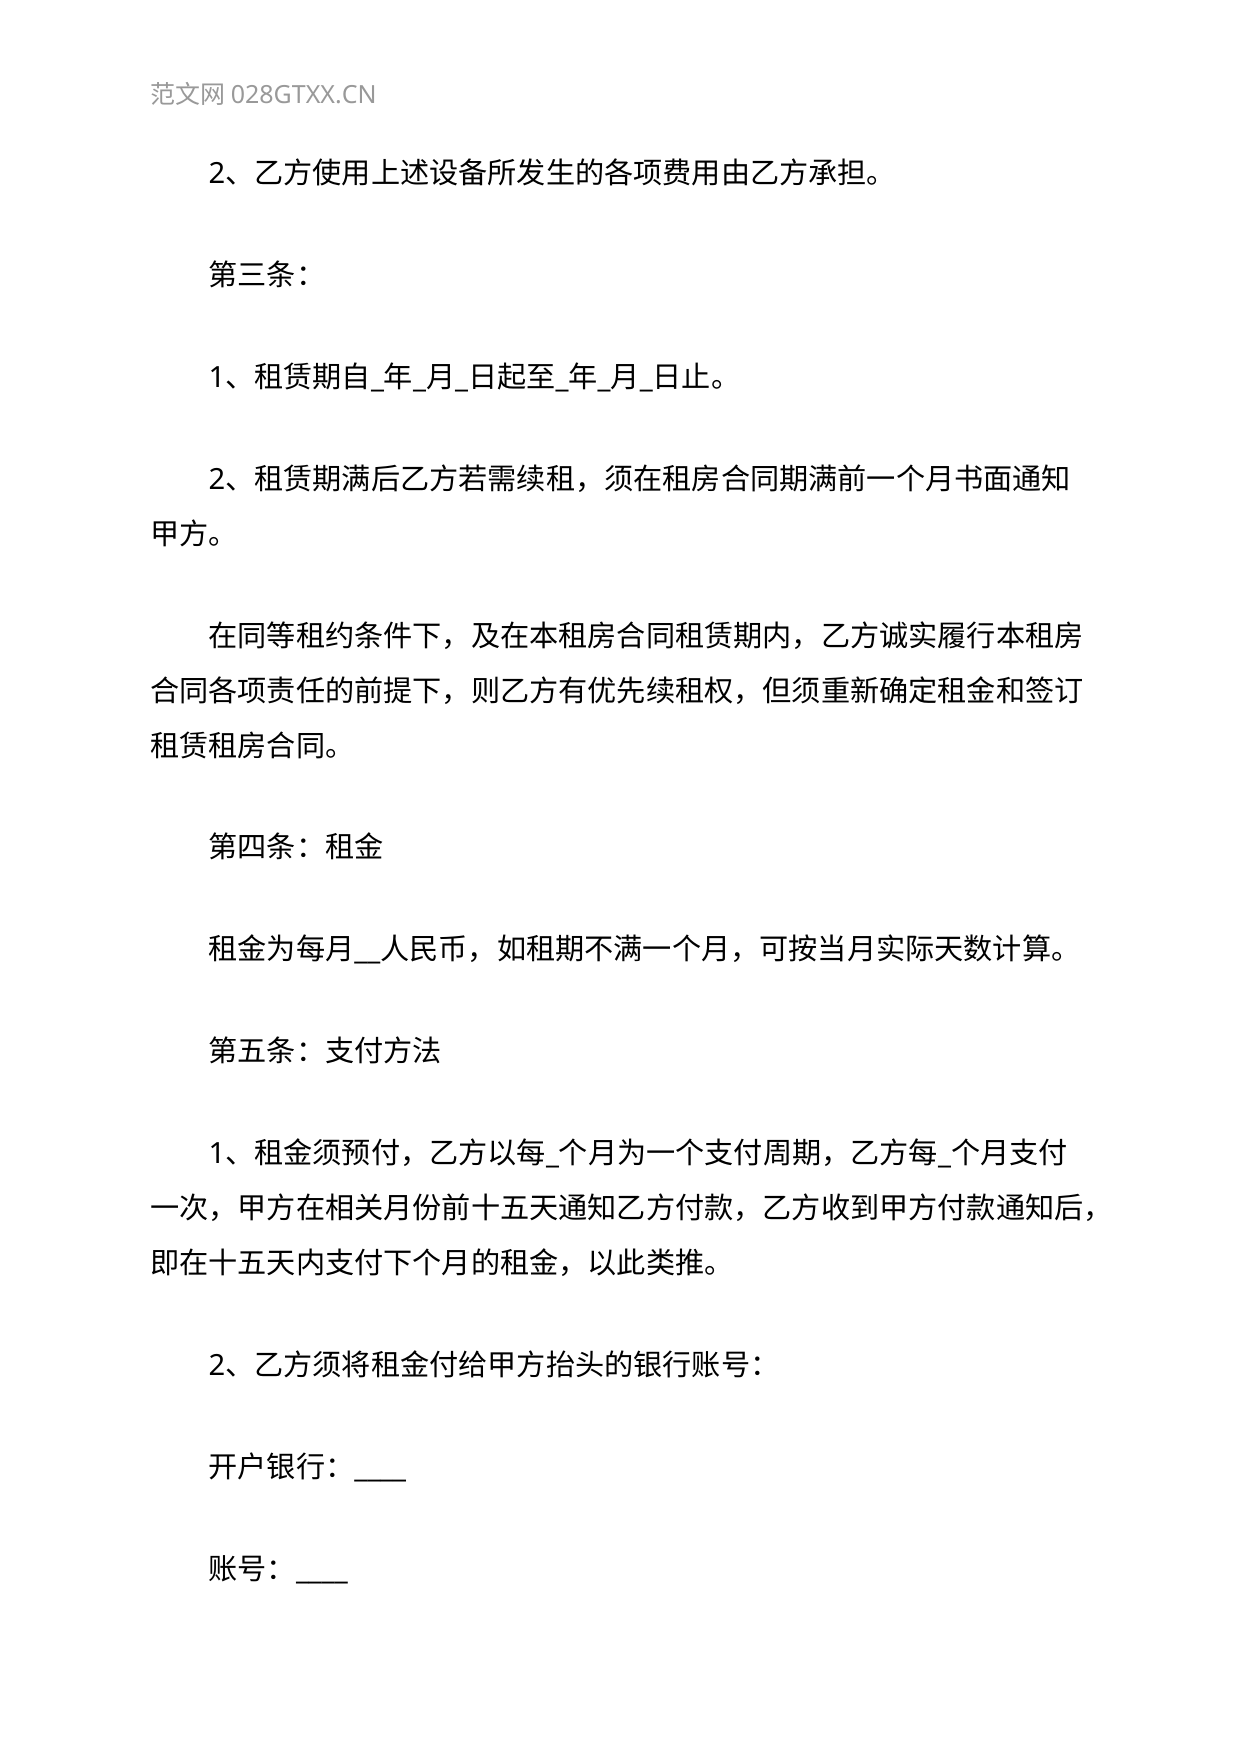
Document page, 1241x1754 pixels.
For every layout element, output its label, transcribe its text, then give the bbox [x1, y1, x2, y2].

text 第四条：租金 [150, 824, 1090, 866]
text 第五条：支付方法 [150, 1028, 1090, 1070]
text 租金为每月__人民币，如租期不满一个月，可按当月实际天数计算。 [150, 926, 1090, 968]
text 2、乙方须将租金付给甲方抬头的银行账号： [150, 1341, 1090, 1384]
text 账号：____ [150, 1545, 1090, 1588]
text 1、租金须预付，乙方以每_个月为一个支付周期，乙方每_个月支付一次，甲方在相关月份前十五天通知乙方付款，乙方收到甲方付款通知后，即在十五天内支付下个月的租金，以此类推。 [150, 1129, 1090, 1282]
text 第三条： [150, 252, 1090, 294]
text 开户银行：____ [150, 1443, 1090, 1486]
text 1、租赁期自_年_月_日起至_年_月_日止。 [150, 354, 1090, 396]
text 2、租赁期满后乙方若需续租，须在租房合同期满前一个月书面通知甲方。 [150, 456, 1090, 553]
text 2、乙方使用上述设备所发生的各项费用由乙方承担。 [150, 150, 1090, 192]
text 在同等租约条件下，及在本租房合同租赁期内，乙方诚实履行本租房合同各项责任的前提下，则乙方有优先续租权，但须重新确定租金和签订租赁租房合同。 [150, 612, 1090, 764]
